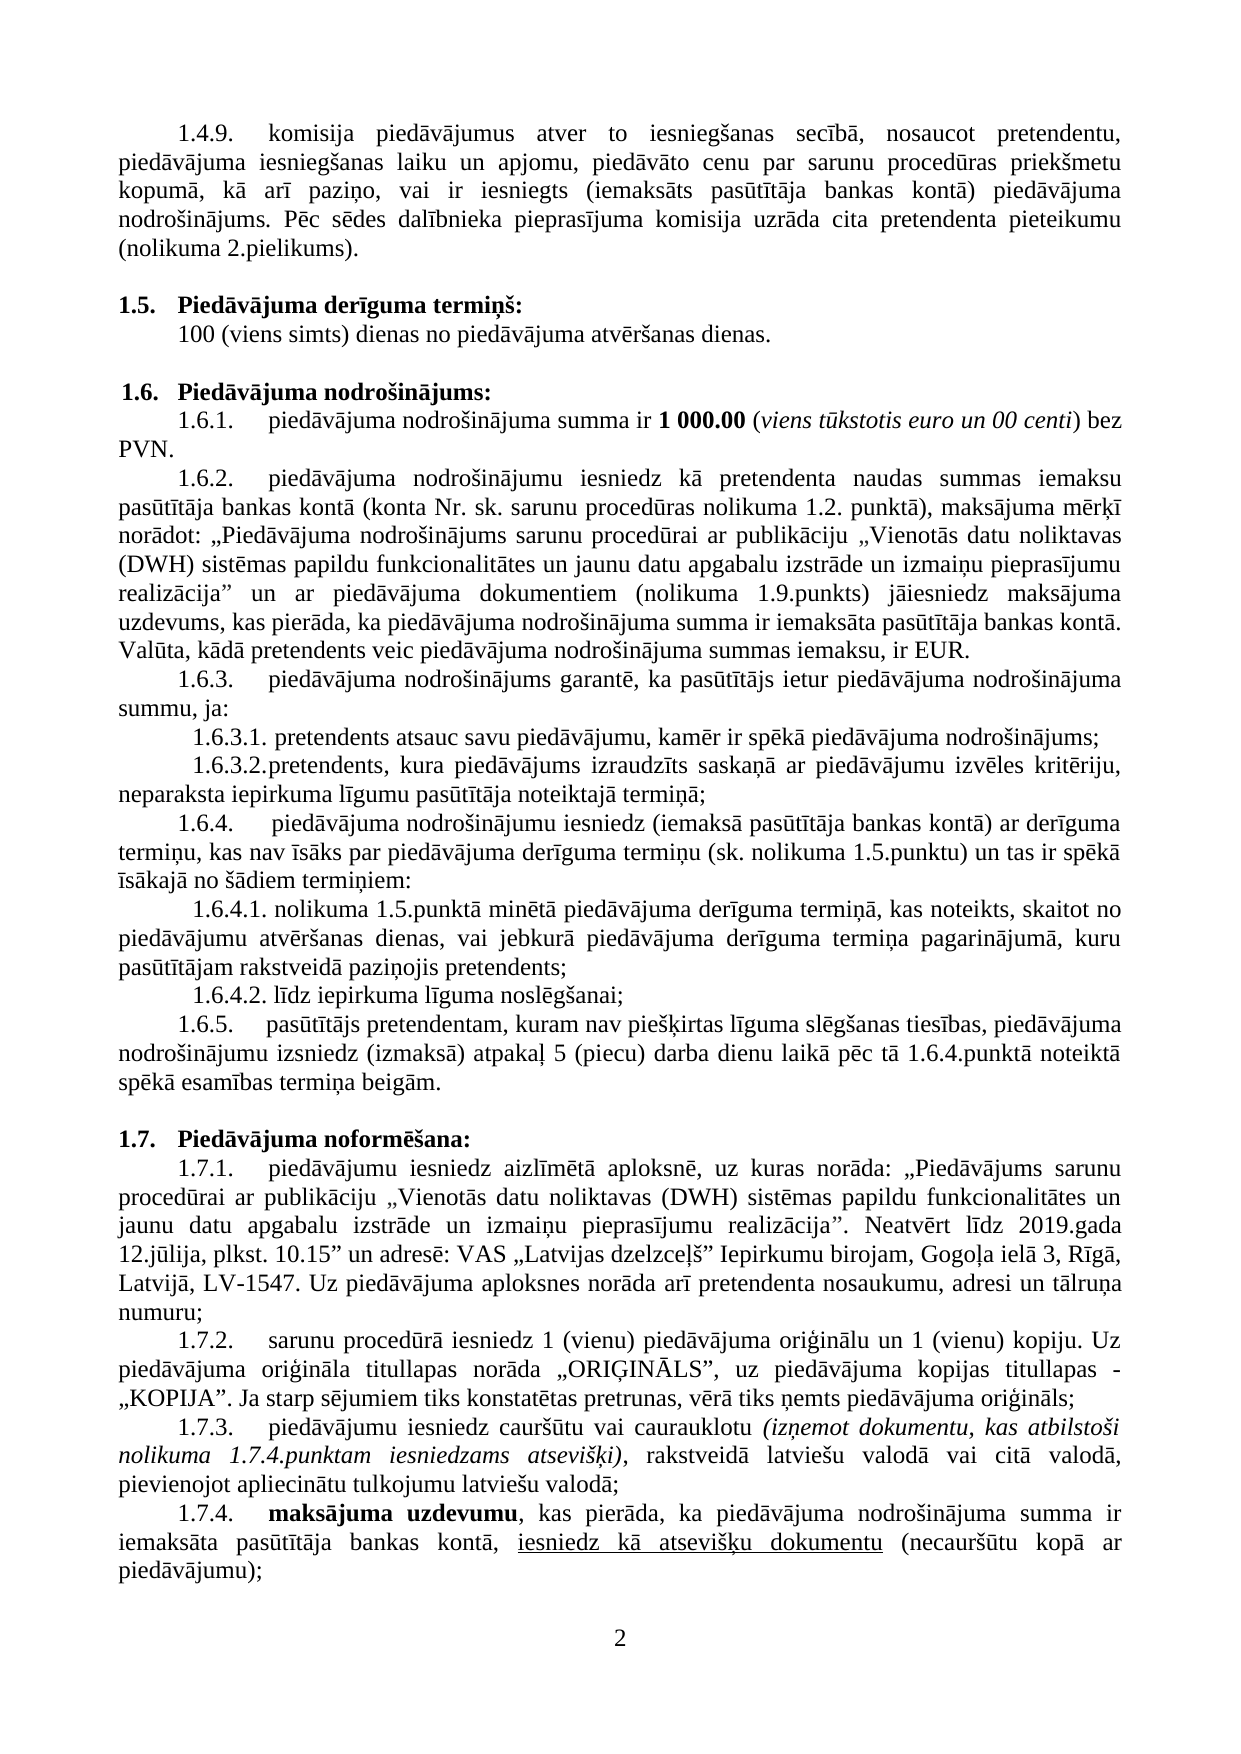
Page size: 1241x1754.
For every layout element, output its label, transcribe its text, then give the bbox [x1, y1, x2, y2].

list Piedāvājuma derīguma termiņš: [118, 291, 1122, 319]
list pretendents atsauc savu piedāvājumu, kamēr ir spēkā piedāvājuma nodrošinājums; [162, 722, 1122, 751]
list piedāvājuma nodrošinājumu iesniedz (iemaksā pasūtītāja bankas kontā) ar derīguma termiņu, kas nav īsāks par piedāvājuma derīguma termiņu (sk. nolikuma 1.5.punktu) un tas ir spēkā īsākajā no šādiem termiņiem: [118, 808, 1122, 894]
list Piedāvājuma nodrošinājums: [121, 377, 1122, 406]
list Piedāvājuma noformēšana: [118, 1124, 1122, 1153]
text 1.6.4.1. nolikuma 1.5.punktā minētā piedāvājuma derīguma termiņā, kas noteikts, skaitot no piedāvājumu atvēršanas dienas, vai jebkurā piedāvājuma derīguma termiņa pagarinājumā, kuru pasūtītājam rakstveidā paziņojis pretendents; [118, 894, 1122, 981]
list piedāvājumu iesniedz cauršūtu vai caurauklotu (izņemot dokumentu, kas atbilstoši nolikuma 1.7.4.punktam iesniedzams atsevišķi), rakstveidā latviešu valodā vai citā valodā, pievienojot apliecinātu tulkojumu latviešu valodā; [118, 1412, 1122, 1498]
list komisija piedāvājumus atver to iesniegšanas secībā, nosaucot pretendentu, piedāvājuma iesniegšanas laiku un apjomu, piedāvāto cenu par sarunu procedūras priekšmetu kopumā, kā arī paziņo, vai ir iesniegts (iemaksāts pasūtītāja bankas kontā) piedāvājuma nodrošinājums. Pēc sēdes dalībnieka pieprasījuma komisija uzrāda cita pretendenta pieteikumu (nolikuma 2.pielikums). [118, 118, 1122, 262]
list maksājuma uzdevumu, kas pierāda, ka piedāvājuma nodrošinājuma summa ir iemaksāta pasūtītāja bankas kontā, iesniedz kā atsevišķu dokumentu (necauršūtu kopā ar piedāvājumu); [118, 1498, 1122, 1584]
list piedāvājumu iesniedz aizlīmētā aploksnē, uz kuras norāda: „Piedāvājums sarunu procedūrai ar publikāciju „Vienotās datu noliktavas (DWH) sistēmas papildu funkcionalitātes un jaunu datu apgabalu izstrāde un izmaiņu pieprasījumu realizācija”. Neatvērt līdz 2019.gada 12.jūlija, plkst. 10.15” un adresē: VAS „Latvijas dzelzceļš” Iepirkumu birojam, Gogoļa ielā 3, Rīgā, Latvijā, LV-1547. Uz piedāvājuma aploksnes norāda arī pretendenta nosaukumu, adresi un tālruņa numuru; [118, 1153, 1122, 1326]
list piedāvājuma nodrošinājums garantē, ka pasūtītājs ietur piedāvājuma nodrošinājuma summu, ja: [118, 664, 1122, 722]
text 100 (viens simts) dienas no piedāvājuma atvēršanas dienas. [118, 319, 1122, 348]
list piedāvājuma nodrošinājuma summa ir 1 000.00 (viens tūkstotis euro un 00 centi) bez PVN. [118, 406, 1122, 463]
text 1.6.4.2. līdz iepirkuma līguma noslēgšanai; [118, 981, 1122, 1009]
list pretendents, kura piedāvājums izraudzīts saskaņā ar piedāvājumu izvēles kritēriju, neparaksta iepirkuma līgumu pasūtītāja noteiktajā termiņā; [118, 751, 1122, 808]
list piedāvājuma nodrošinājumu iesniedz kā pretendenta naudas summas iemaksu pasūtītāja bankas kontā (konta Nr. sk. sarunu procedūras nolikuma 1.2. punktā), maksājuma mērķī norādot: „Piedāvājuma nodrošinājums sarunu procedūrai ar publikāciju „Vienotās datu noliktavas (DWH) sistēmas papildu funkcionalitātes un jaunu datu apgabalu izstrāde un izmaiņu pieprasījumu realizācija” un ar piedāvājuma dokumentiem (nolikuma 1.9.punkts) jāiesniedz maksājuma uzdevums, kas pierāda, ka piedāvājuma nodrošinājuma summa ir iemaksāta pasūtītāja bankas kontā. Valūta, kādā pretendents veic piedāvājuma nodrošinājuma summas iemaksu, ir EUR. [118, 463, 1122, 664]
list pasūtītājs pretendentam, kuram nav piešķirtas līguma slēgšanas tiesības, piedāvājuma nodrošinājumu izsniedz (izmaksā) atpakaļ 5 (piecu) darba dienu laikā pēc tā 1.6.4.punktā noteiktā spēkā esamības termiņa beigām. [118, 1009, 1122, 1096]
list sarunu procedūrā iesniedz 1 (vienu) piedāvājuma oriģinālu un 1 (vienu) kopiju. Uz piedāvājuma oriģināla titullapas norāda „ORIĢINĀLS”, uz piedāvājuma kopijas titullapas - „KOPIJA”. Ja starp sējumiem tiks konstatētas pretrunas, vērā tiks ņemts piedāvājuma oriģināls; [118, 1326, 1122, 1412]
